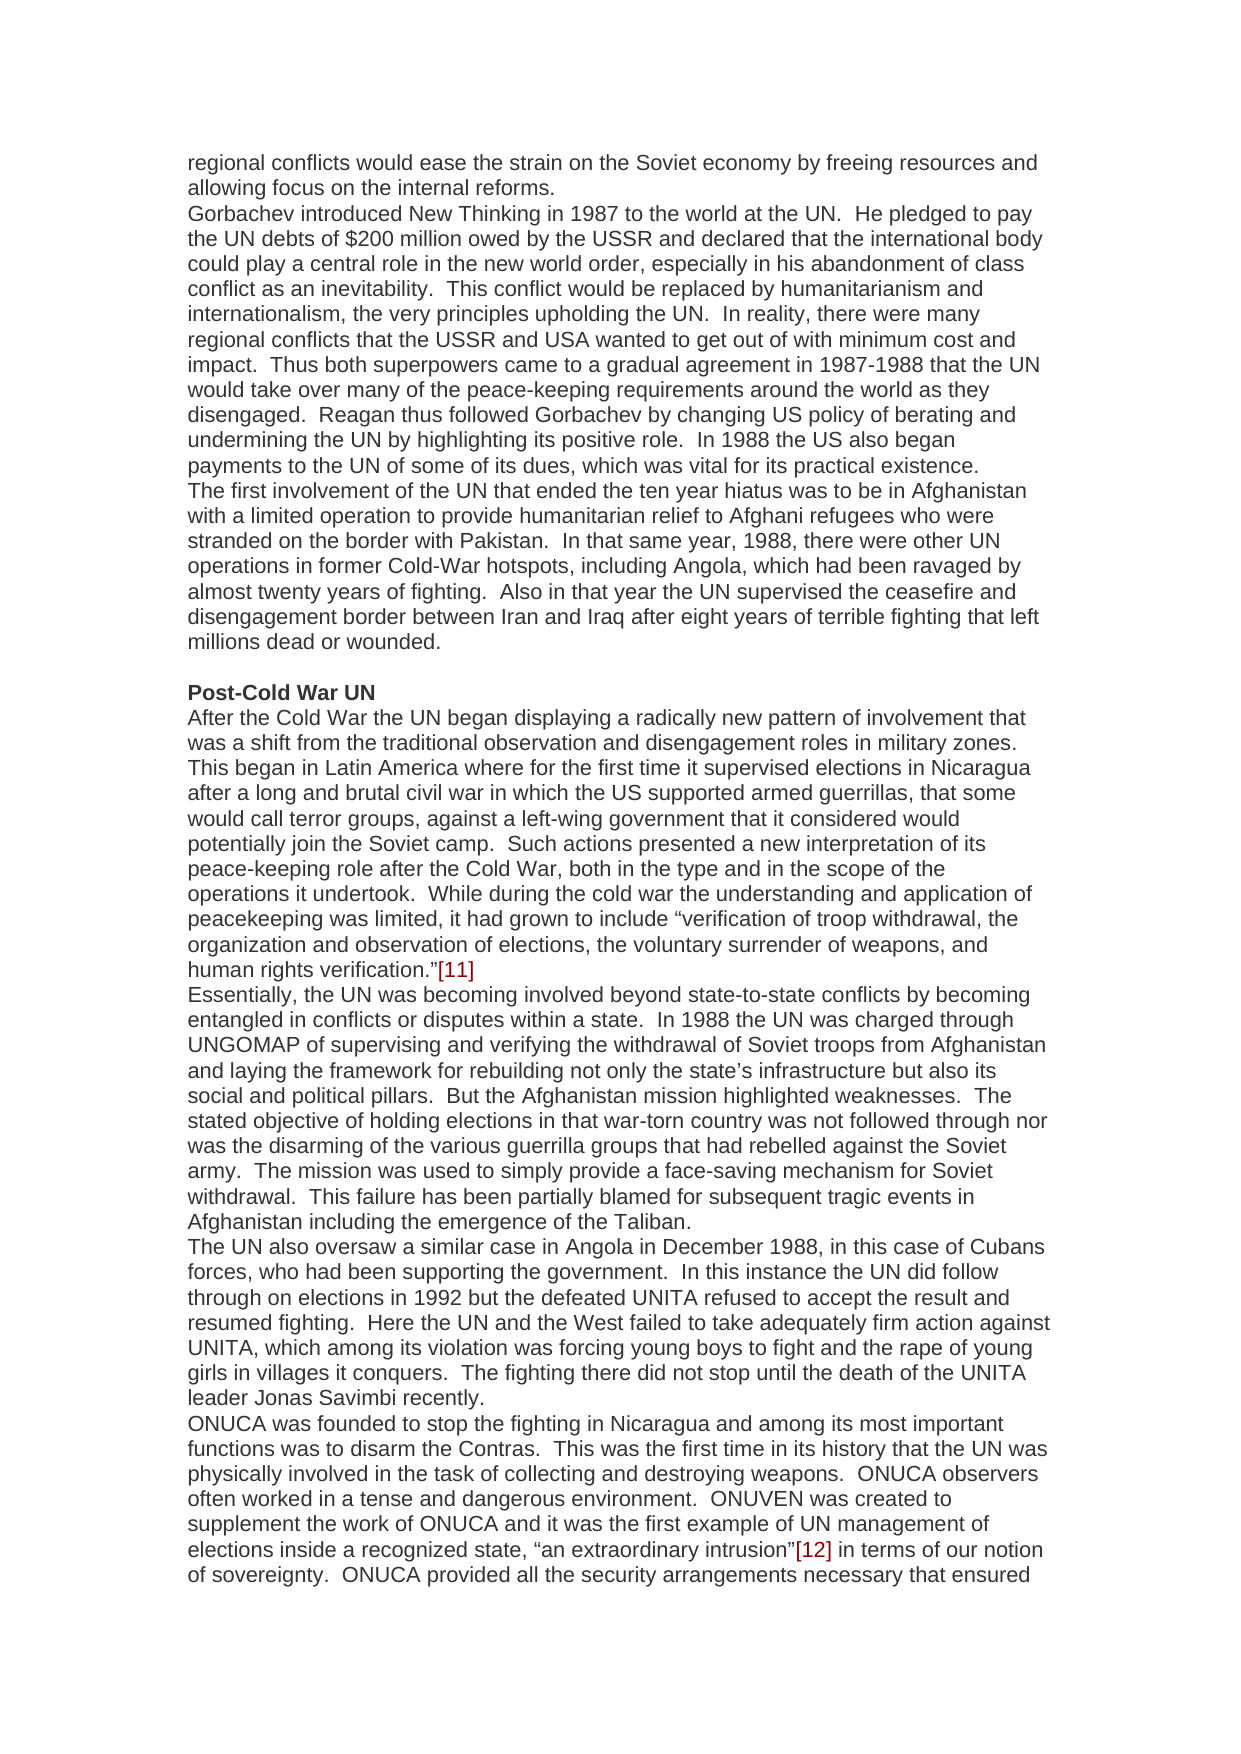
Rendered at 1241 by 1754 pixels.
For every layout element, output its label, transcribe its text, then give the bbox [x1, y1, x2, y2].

text Essentially, the UN was becoming involved beyond state-to-state conflicts by becoming entangled in conflicts or disputes within a state. In 1988 the UN was charged through UNGOMAP of supervising and verifying the withdrawal of Soviet troops from Afghanistan and laying the framework for rebuilding not only the state’s infrastructure but also its social and political pillars. But the Afghanistan mission highlighted weaknesses. The stated objective of holding elections in that war-torn country was not followed through nor was the disarming of the various guerrilla groups that had rebelled against the Soviet army. The mission was used to simply provide a face-saving mechanism for Soviet withdrawal. This failure has been partially blamed for subsequent tragic events in Afghanistan including the emergence of the Taliban. [187, 982, 1053, 1234]
text The UN also oversaw a similar case in Angola in December 1988, in this case of Cubans forces, who had been supporting the government. In this instance the UN did follow through on elections in 1992 but the defeated UNITA refused to accept the result and resumed fighting. Here the UN and the West failed to take adequately firm action against UNITA, which among its violation was forcing young boys to fight and the rape of young girls in villages it conquers. The fighting there did not stop until the death of the UNITA leader Jonas Savimbi recently. [187, 1234, 1053, 1410]
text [187, 150, 1053, 200]
text Post-Cold War UN [187, 679, 1053, 704]
text After the Cold War the UN began displaying a radically new pattern of involvement that was a shift from the traditional observation and disengagement roles in military zones. This began in Latin America where for the first time it supervised elections in Nicaragua after a long and brutal civil war in which the US supported armed guerrillas, that some would call terror groups, against a left-wing government that it considered would potentially join the Soviet camp. Such actions presented a new interpretation of its peace-keeping role after the Cold War, both in the type and in the scope of the operations it undertook. While during the cold war the understanding and application of peacekeeping was limited, it had grown to include “verification of troop withdrawal, the organization and observation of elections, the voluntary surrender of weapons, and human rights verification.”[11] [187, 704, 1053, 982]
text Gorbachev introduced New Thinking in 1987 to the world at the UN. He pledged to pay the UN debts of $200 million owed by the USSR and declared that the international body could play a central role in the new world order, especially in his abandonment of class conflict as an inevitability. This conflict would be replaced by humanitarianism and internationalism, the very principles upholding the UN. In reality, there were many regional conflicts that the USSR and USA wanted to get out of with minimum cost and impact. Thus both superpowers came to a gradual agreement in 1987-1988 that the UN would take over many of the peace-keeping requirements around the world as they disengaged. Reagan thus followed Gorbachev by changing US policy of berating and undermining the UN by highlighting its positive role. In 1988 the US also began payments to the UN of some of its dues, which was vital for its practical existence. [187, 200, 1053, 478]
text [187, 1410, 1053, 1587]
text The first involvement of the UN that ended the ten year hiatus was to be in Afghanistan with a limited operation to provide humanitarian relief to Afghani refugees who were stranded on the border with Pakistan. In that same year, 1988, there were other UN operations in former Cold-War hotspots, including Angola, which had been ravaged by almost twenty years of fighting. Also in that year the UN supervised the ceasefire and disengagement border between Iran and Iraq after eight years of terrible fighting that left millions dead or wounded. [187, 478, 1053, 654]
